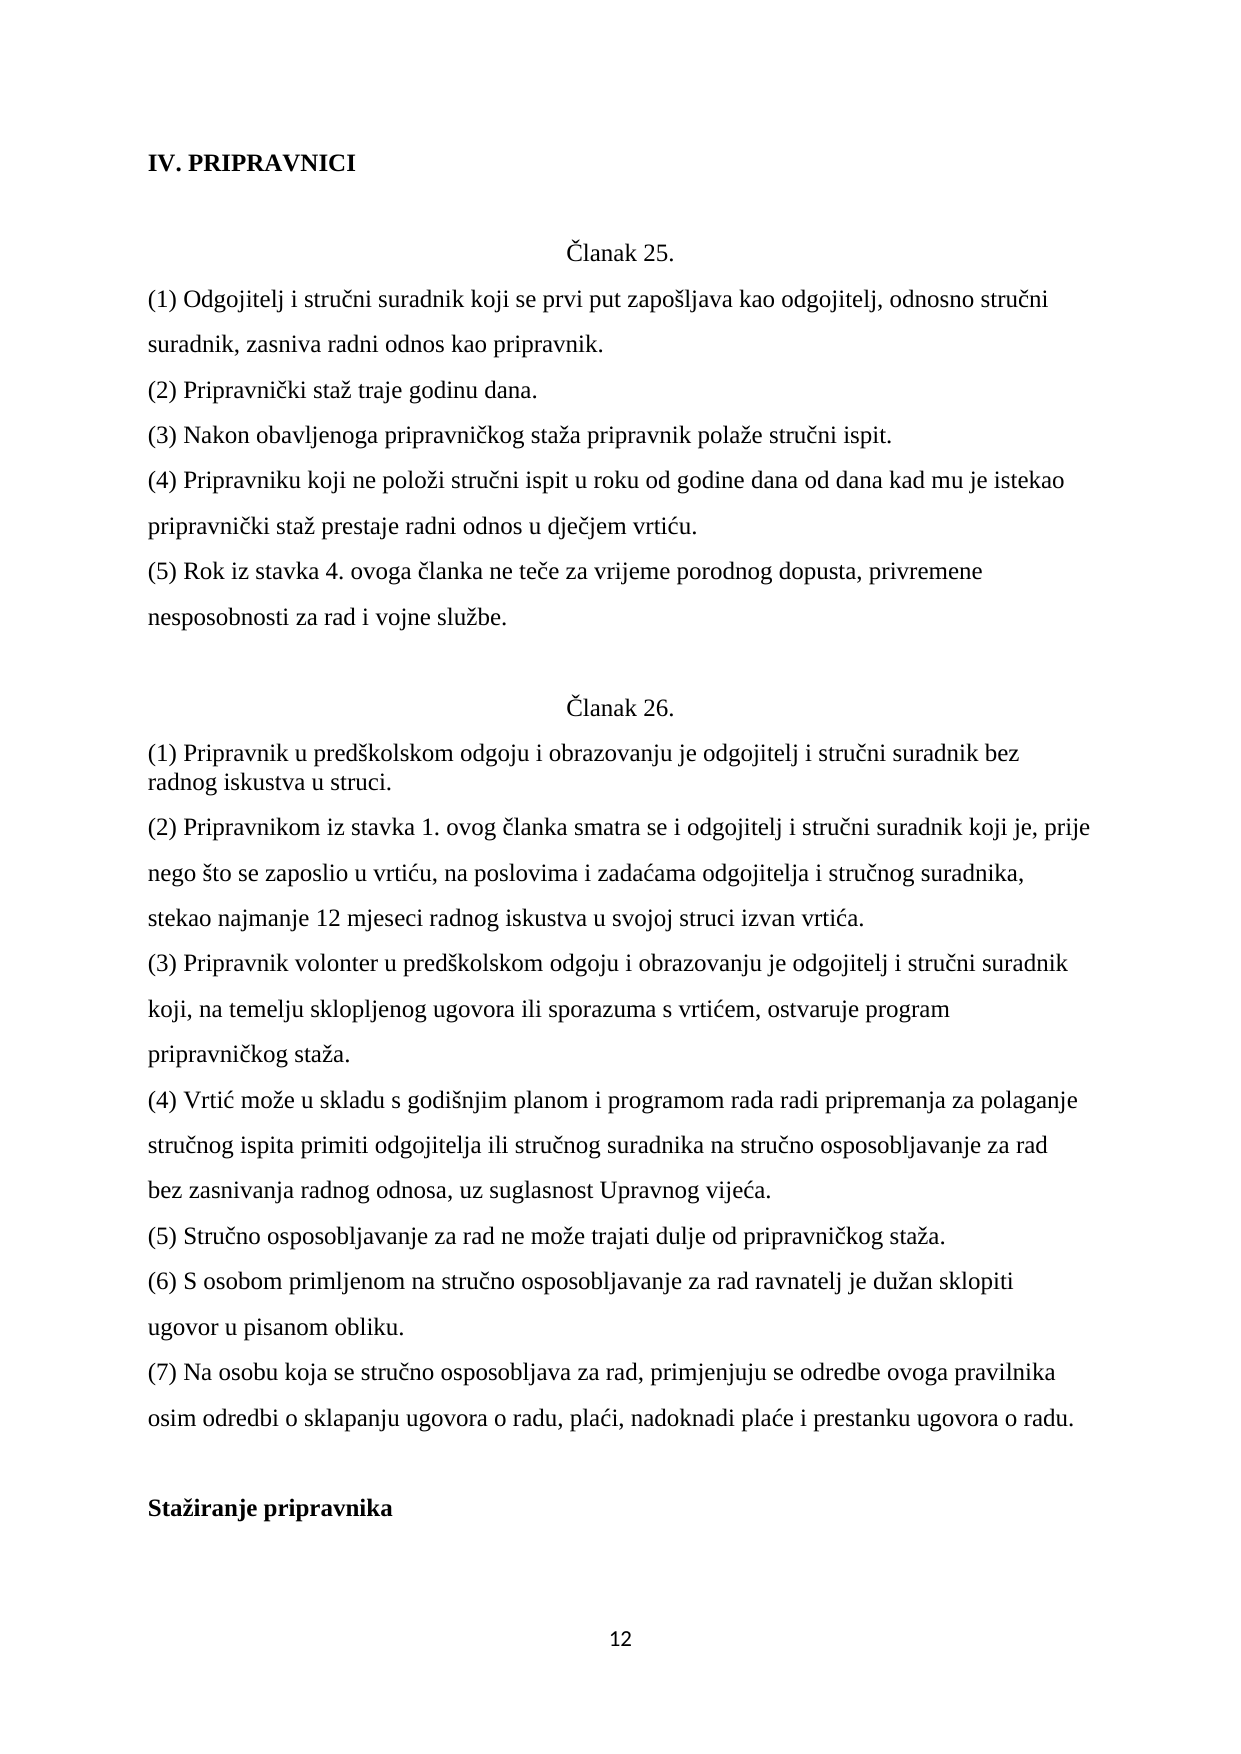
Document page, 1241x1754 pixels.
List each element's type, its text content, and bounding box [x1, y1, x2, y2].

text (4) Pripravniku koji ne položi stručni ispit u roku od godine dana od dana kad mu je istekao [148, 466, 1092, 494]
text (3) Pripravnik volonter u predškolskom odgoju i obrazovanju je odgojitelj i stručni suradnik [148, 948, 1092, 977]
text (6) S osobom primljenom na stručno osposobljavanje za rad ravnatelj je dužan sklopiti [148, 1266, 1092, 1295]
text nesposobnosti za rad i vojne službe. [148, 602, 1092, 631]
text (1) Odgojitelj i stručni suradnik koji se prvi put zapošljava kao odgojitelj, odnosno stručni [148, 284, 1092, 313]
text koji, na temelju sklopljenog ugovora ili sporazuma s vrtićem, ostvaruje program [148, 994, 1092, 1023]
text stekao najmanje 12 mjeseci radnog iskustva u svojoj struci izvan vrtića. [148, 903, 1092, 932]
text (7) Na osobu koja se stručno osposobljava za rad, primjenjuju se odredbe ovoga pravilnika [148, 1357, 1092, 1386]
text Članak 26. [148, 693, 1092, 721]
text nego što se zaposlio u vrtiću, na poslovima i zadaćama odgojitelja i stručnog suradnika, [148, 858, 1092, 886]
text ugovor u pisanom obliku. [148, 1312, 1092, 1341]
text stručnog ispita primiti odgojitelja ili stručnog suradnika na stručno osposobljavanje za rad [148, 1130, 1092, 1159]
text bez zasnivanja radnog odnosa, uz suglasnost Upravnog vijeća. [148, 1176, 1092, 1204]
text pripravničkog staža. [148, 1039, 1092, 1068]
text suradnik, zasniva radni odnos kao pripravnik. [148, 329, 1092, 358]
text (3) Nakon obavljenoga pripravničkog staža pripravnik polaže stručni ispit. [148, 420, 1092, 449]
text (5) Rok iz stavka 4. ovoga članka ne teče za vrijeme porodnog dopusta, privremene [148, 556, 1092, 585]
text Članak 25. [148, 238, 1092, 267]
text (4) Vrtić može u skladu s godišnjim planom i programom rada radi pripremanja za polaganje [148, 1085, 1092, 1113]
text (2) Pripravnički staž traje godinu dana. [148, 375, 1092, 403]
text (1) Pripravnik u predškolskom odgoju i obrazovanju je odgojitelj i stručni suradnik bez radnog iskustva u struci. [148, 738, 1092, 796]
text (2) Pripravnikom iz stavka 1. ovog članka smatra se i odgojitelj i stručni suradnik koji je, prije [148, 812, 1092, 841]
text pripravnički staž prestaje radni odnos u dječjem vrtiću. [148, 511, 1092, 540]
text (5) Stručno osposobljavanje za rad ne može trajati dulje od pripravničkog staža. [148, 1221, 1092, 1250]
text osim odredbi o sklapanju ugovora o radu, plaći, nadoknadi plaće i prestanku ugovora o radu. [148, 1403, 1092, 1431]
text IV. PRIPRAVNICI [148, 148, 1092, 176]
text Stažiranje pripravnika [148, 1493, 1092, 1522]
